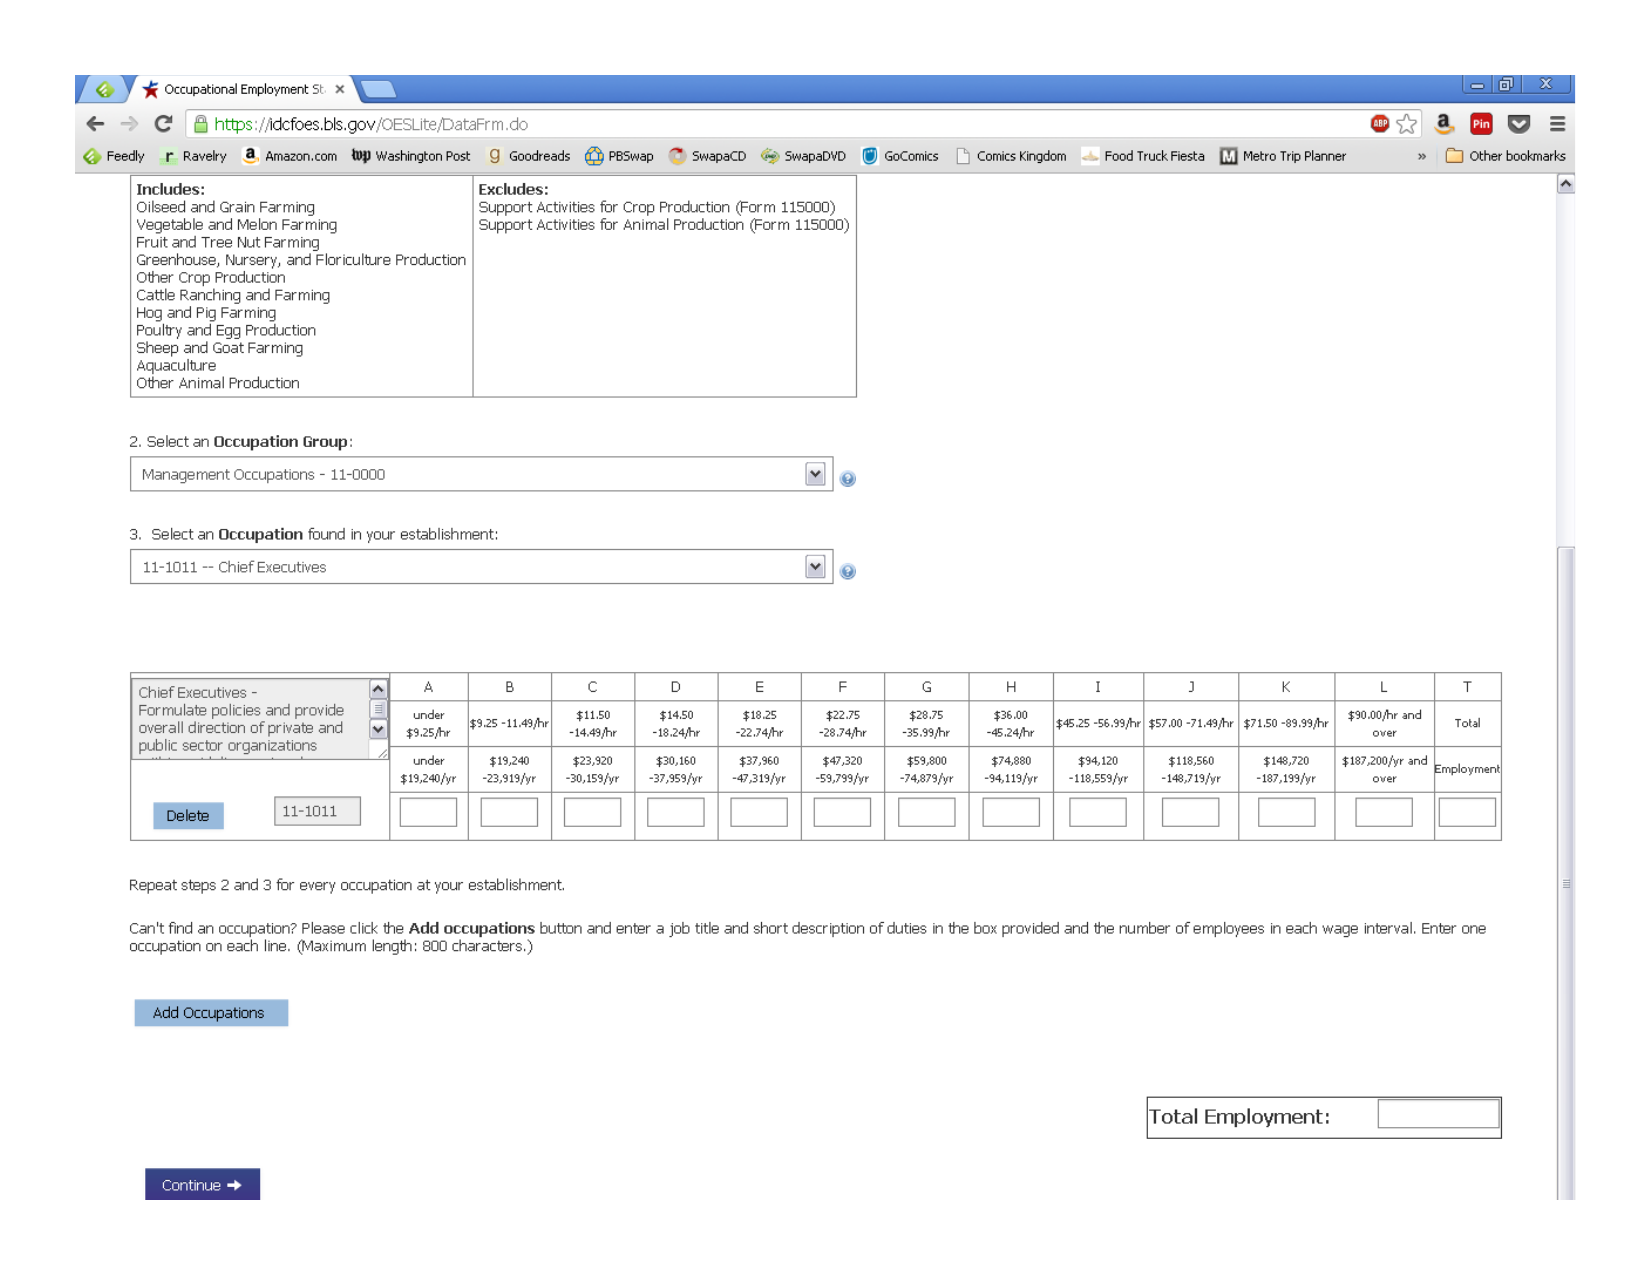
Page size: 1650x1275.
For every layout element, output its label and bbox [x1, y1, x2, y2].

picture [75, 75, 1575, 1200]
